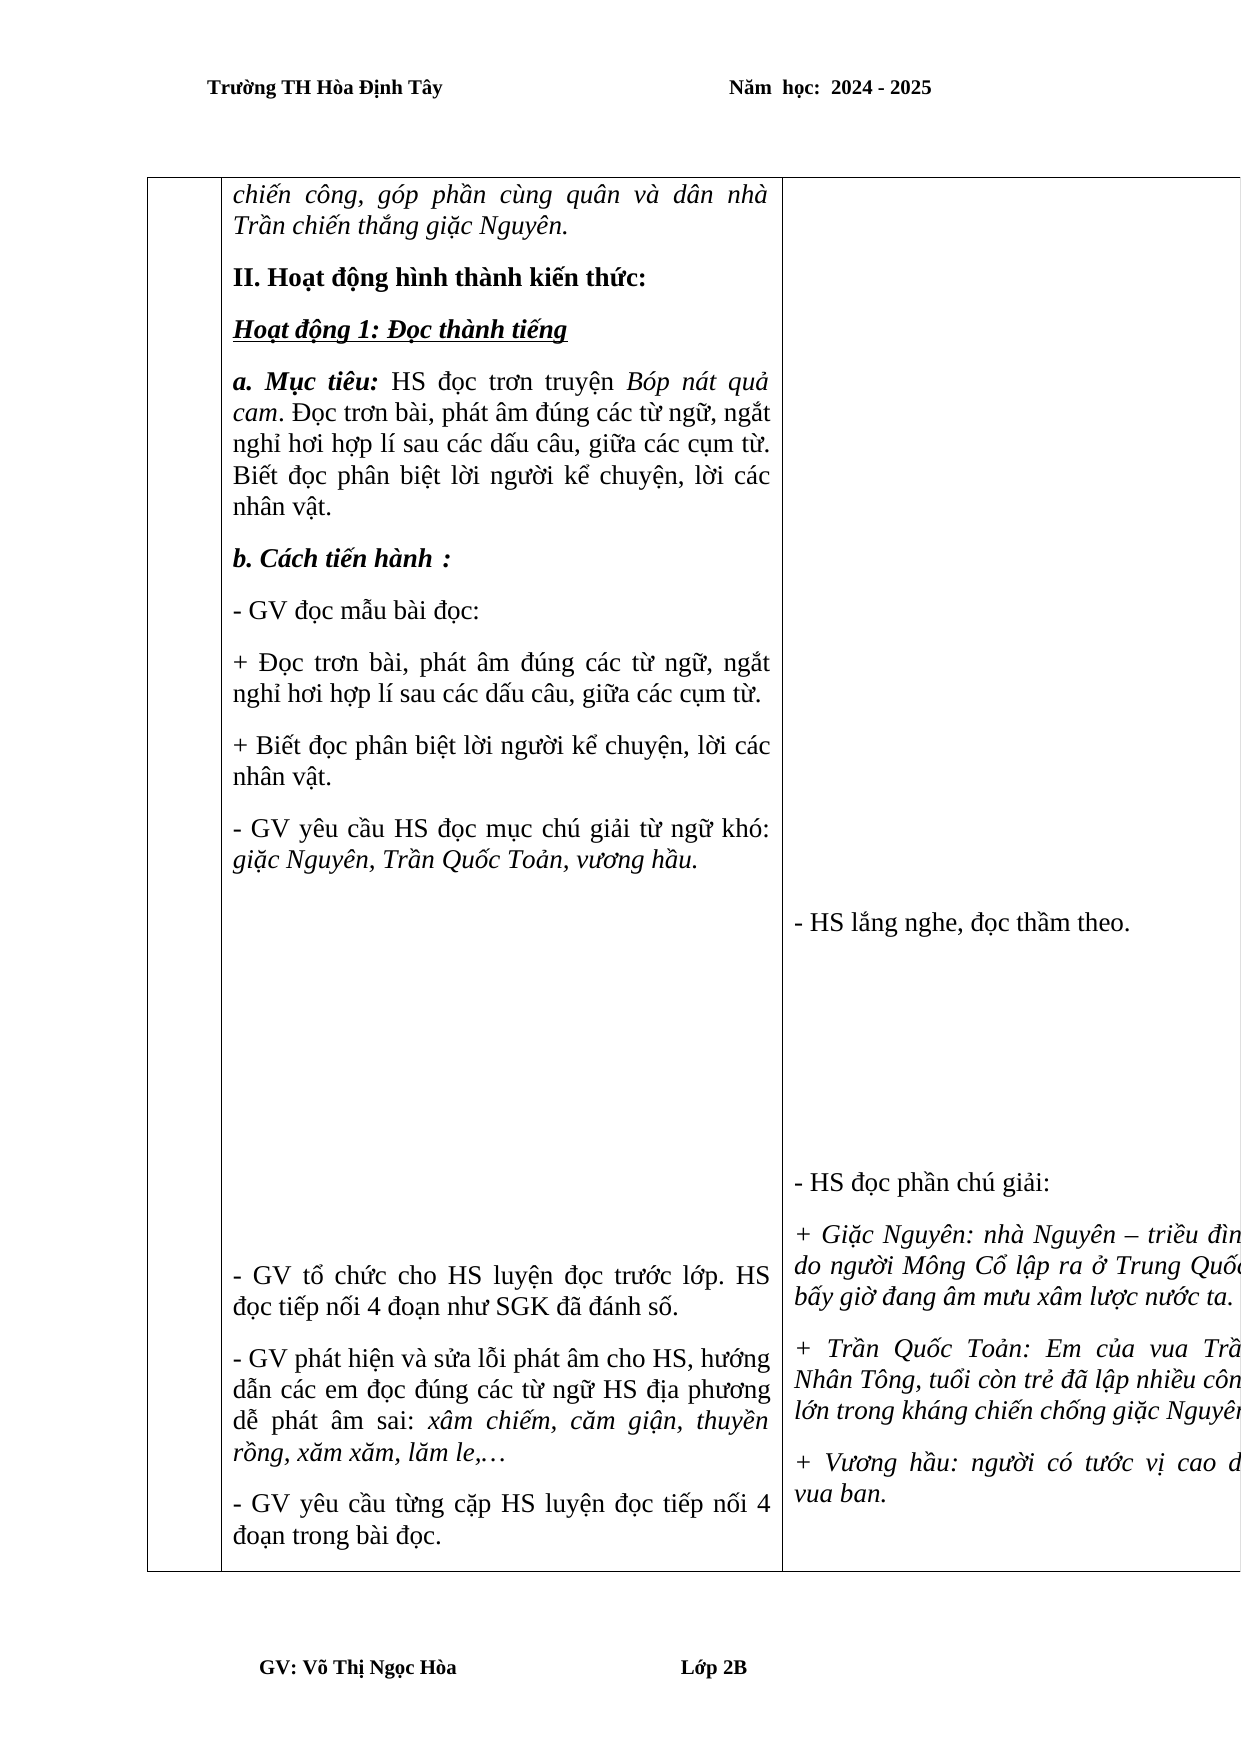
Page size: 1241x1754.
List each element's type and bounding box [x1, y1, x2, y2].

table_cell [222, 178, 782, 1571]
table_cell [783, 178, 1240, 1571]
table_cell [148, 178, 221, 1571]
